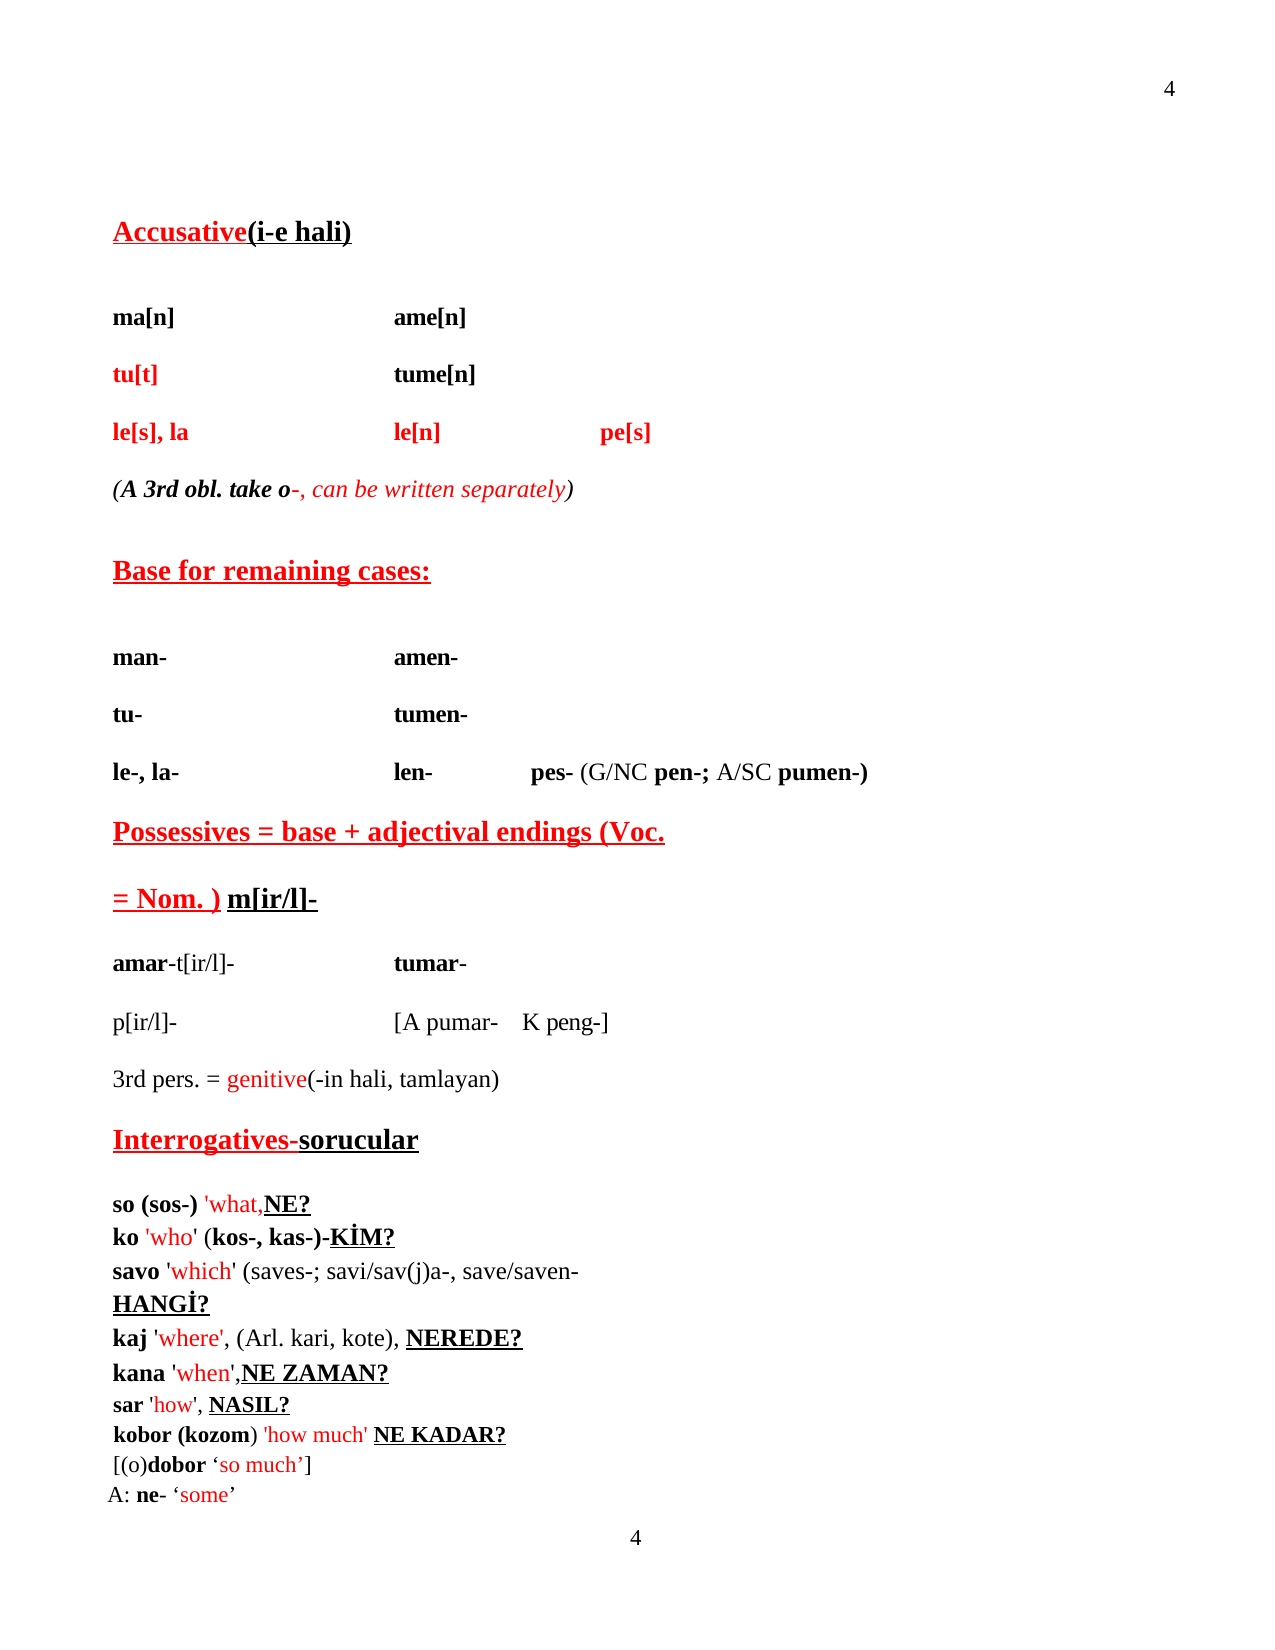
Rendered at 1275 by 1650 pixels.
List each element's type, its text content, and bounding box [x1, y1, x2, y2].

text kaj 'where', (Arl. kari, kote), NEREDE? [112, 1323, 603, 1352]
text tu- tumen- [112, 699, 1175, 728]
text (A 3rd obl. take o-, can be written separately) [112, 474, 1175, 503]
text ko 'who' (kos-, kas-)-KİM? [112, 1222, 667, 1251]
text p[ir/l]- [A pumar- K peng-] 3rd pers. = genitive(-in hali, tamlayan) [112, 1007, 611, 1093]
text sar 'how', NASIL? [96, 1391, 1175, 1417]
text kobor (kozom) 'how much' NE KADAR? [96, 1421, 1175, 1447]
text ma[n] ame[n] [112, 302, 1175, 331]
text so (sos-) 'what,NE? [112, 1189, 667, 1218]
text man- amen- [112, 642, 1175, 670]
text Possessives = base + adjectival endings (Voc. = Nom. ) m[ir/l]- [112, 814, 667, 915]
text A: ne- ‘some’ [96, 1481, 1175, 1508]
text Interrogatives-sorucular [112, 1122, 667, 1156]
text Accusative(i-e hali) [112, 214, 1175, 247]
text savo 'which' (saves-; savi/sav(j)a-, save/saven-HANGİ? [112, 1256, 603, 1318]
text amar-t[ir/l]- tumar- [112, 948, 667, 977]
text le-, la- len- pes- (G/NC pen-; A/SC pumen-) [112, 757, 1175, 785]
text Base for remaining cases: [112, 553, 1175, 587]
text [(o)dobor ‘so much’] [96, 1451, 1175, 1477]
text tu[t] tume[n] [112, 359, 1175, 388]
text kana 'when',NE ZAMAN? [112, 1358, 603, 1386]
text le[s], la le[n] pe[s] [112, 417, 1175, 446]
